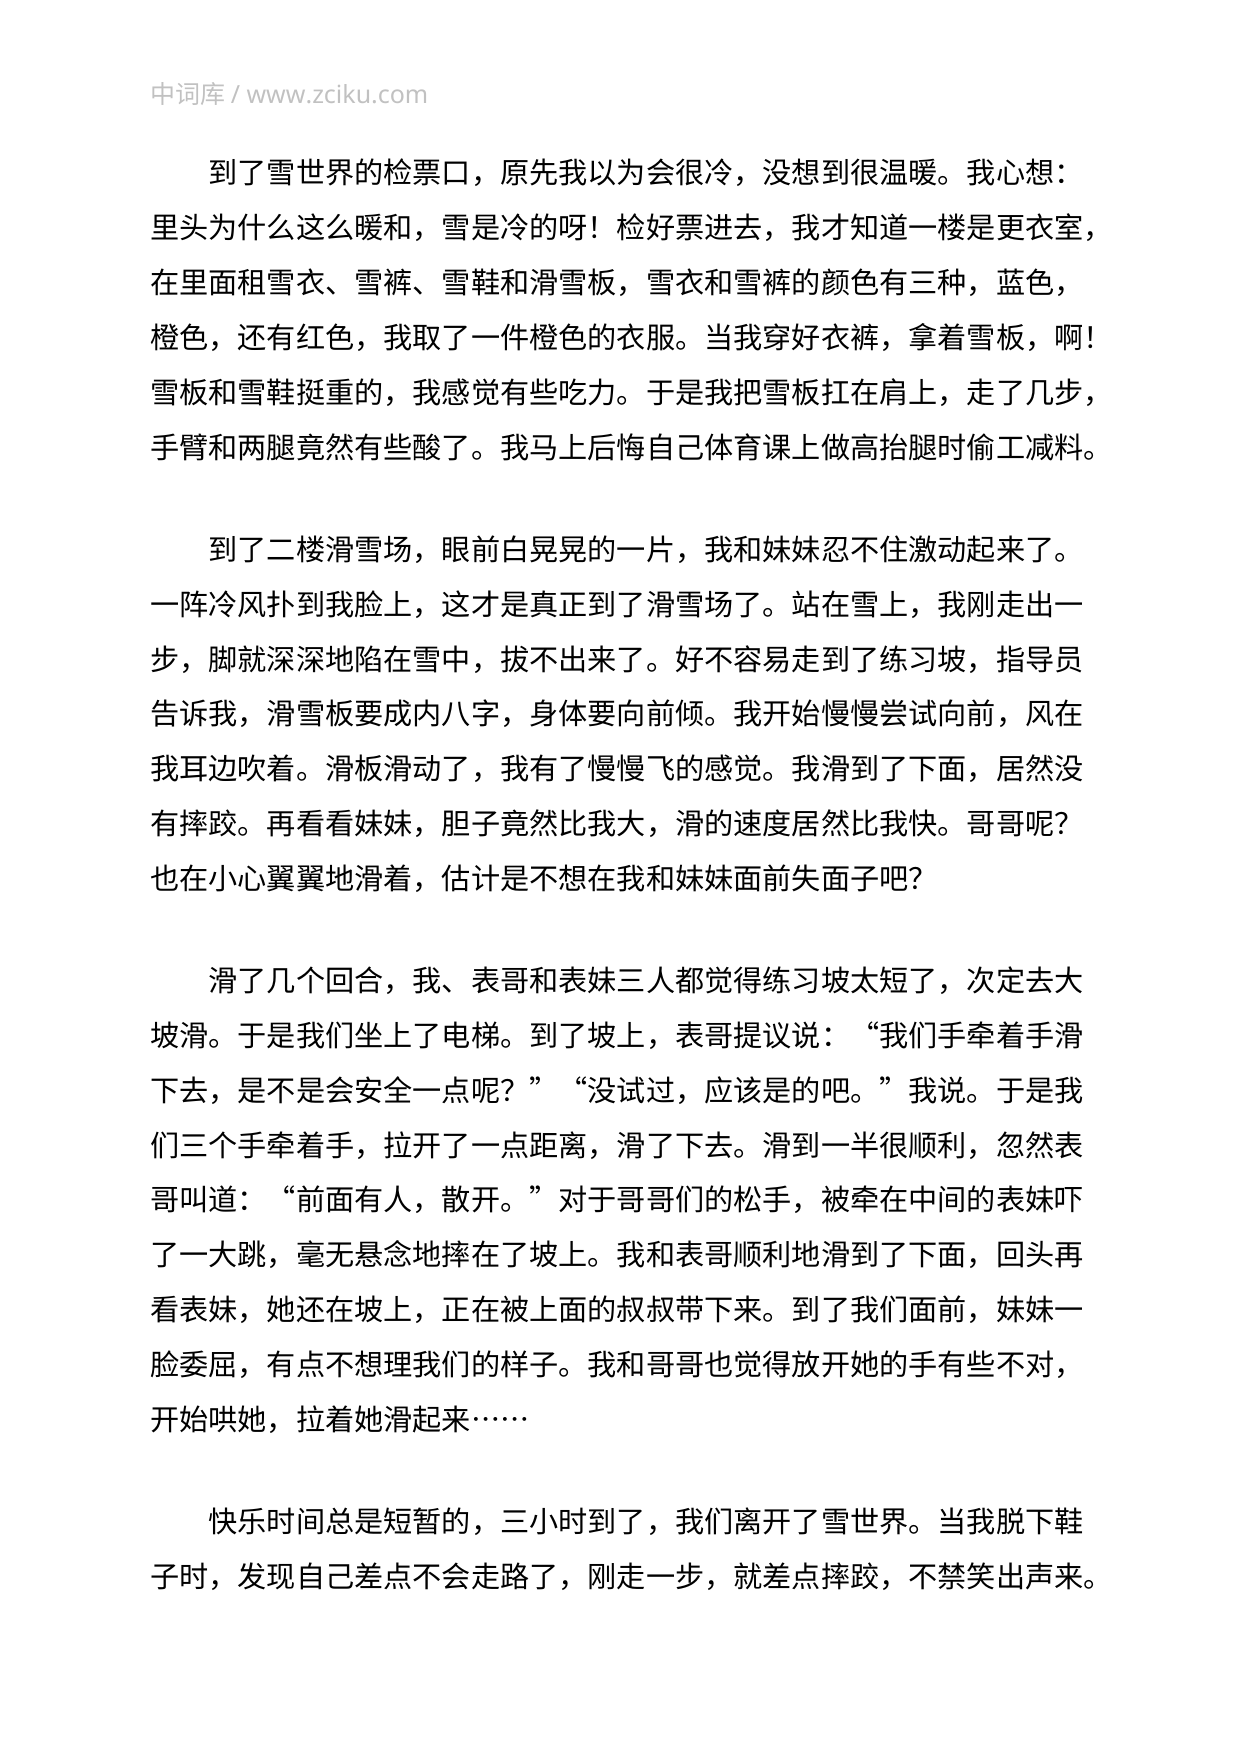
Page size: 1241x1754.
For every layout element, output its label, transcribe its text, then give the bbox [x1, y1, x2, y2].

text 到了雪世界的检票口，原先我以为会很冷，没想到很温暖。我心想：里头为什么这么暖和，雪是冷的呀！检好票进去，我才知道一楼是更衣室，在里面租雪衣、雪裤、雪鞋和滑雪板，雪衣和雪裤的颜色有三种，蓝色，橙色，还有红色，我取了一件橙色的衣服。当我穿好衣裤，拿着雪板，啊！雪板和雪鞋挺重的，我感觉有些吃力。于是我把雪板扛在肩上，走了几步，手臂和两腿竟然有些酸了。我马上后悔自己体育课上做高抬腿时偷工减料。 [150, 150, 1090, 467]
text 到了二楼滑雪场，眼前白晃晃的一片，我和妹妹忍不住激动起来了。一阵冷风扑到我脸上，这才是真正到了滑雪场了。站在雪上，我刚走出一步，脚就深深地陷在雪中，拔不出来了。好不容易走到了练习坡，指导员告诉我，滑雪板要成内八字，身体要向前倾。我开始慢慢尝试向前，风在我耳边吹着。滑板滑动了，我有了慢慢飞的感觉。我滑到了下面，居然没有摔跤。再看看妹妹，胆子竟然比我大，滑的速度居然比我快。哥哥呢？也在小心翼翼地滑着，估计是不想在我和妹妹面前失面子吧？ [150, 526, 1090, 898]
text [150, 1498, 1090, 1596]
text 滑了几个回合，我、表哥和表妹三人都觉得练习坡太短了，次定去大坡滑。于是我们坐上了电梯。到了坡上，表哥提议说：“我们手牵着手滑下去，是不是会安全一点呢？”“没试过，应该是的吧。”我说。于是我们三个手牵着手，拉开了一点距离，滑了下去。滑到一半很顺利，忽然表哥叫道：“前面有人，散开。”对于哥哥们的松手，被牵在中间的表妹吓了一大跳，毫无悬念地摔在了坡上。我和表哥顺利地滑到了下面，回头再看表妹，她还在坡上，正在被上面的叔叔带下来。到了我们面前，妹妹一脸委屈，有点不想理我们的样子。我和哥哥也觉得放开她的手有些不对，开始哄她，拉着她滑起来…… [150, 957, 1090, 1439]
